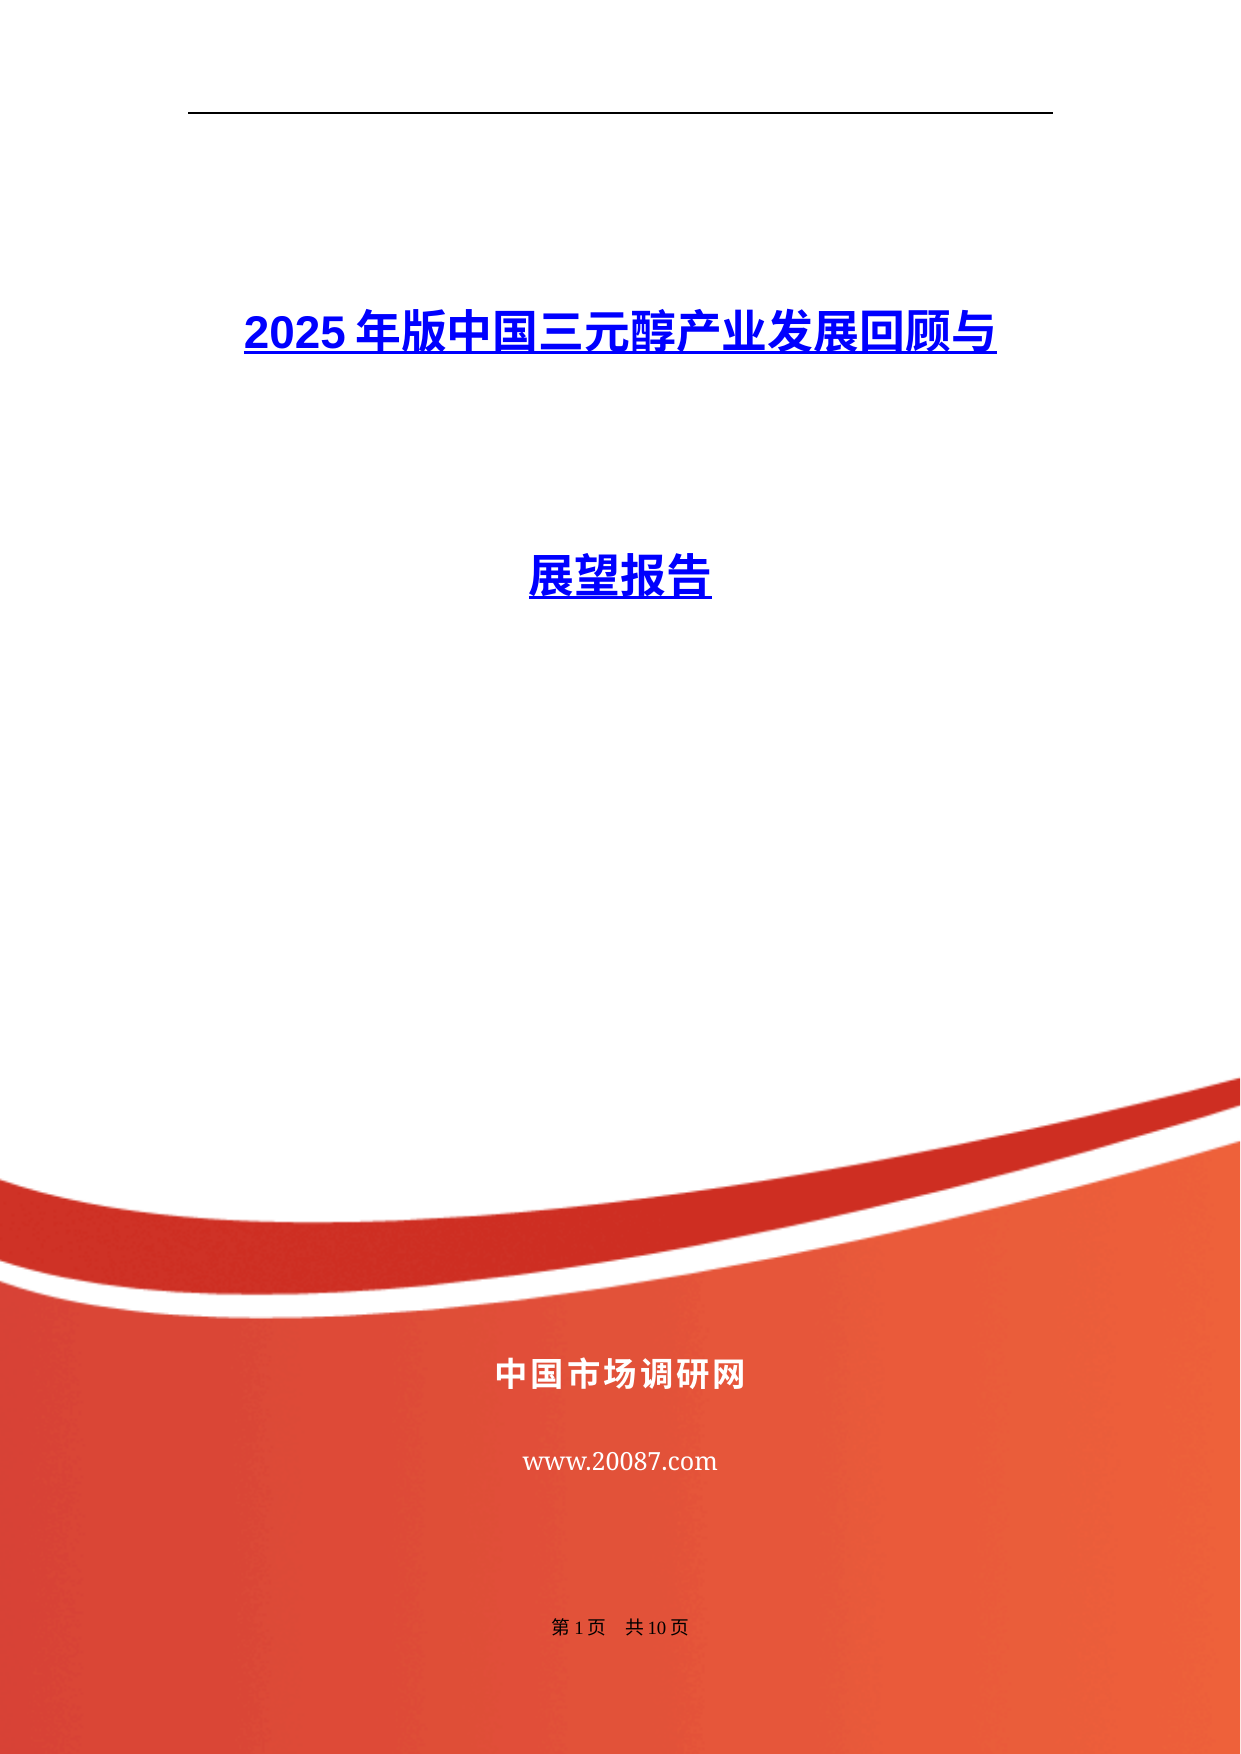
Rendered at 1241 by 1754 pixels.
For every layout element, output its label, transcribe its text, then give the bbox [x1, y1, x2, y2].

subtitle 中国市场调研网 [187, 1339, 1053, 1404]
text www.20087.com [187, 1428, 1053, 1493]
picture [0, 1006, 1241, 1754]
table_header 2025年版中国三元醇产业发展回顾与展望报告 [188, 207, 1053, 773]
